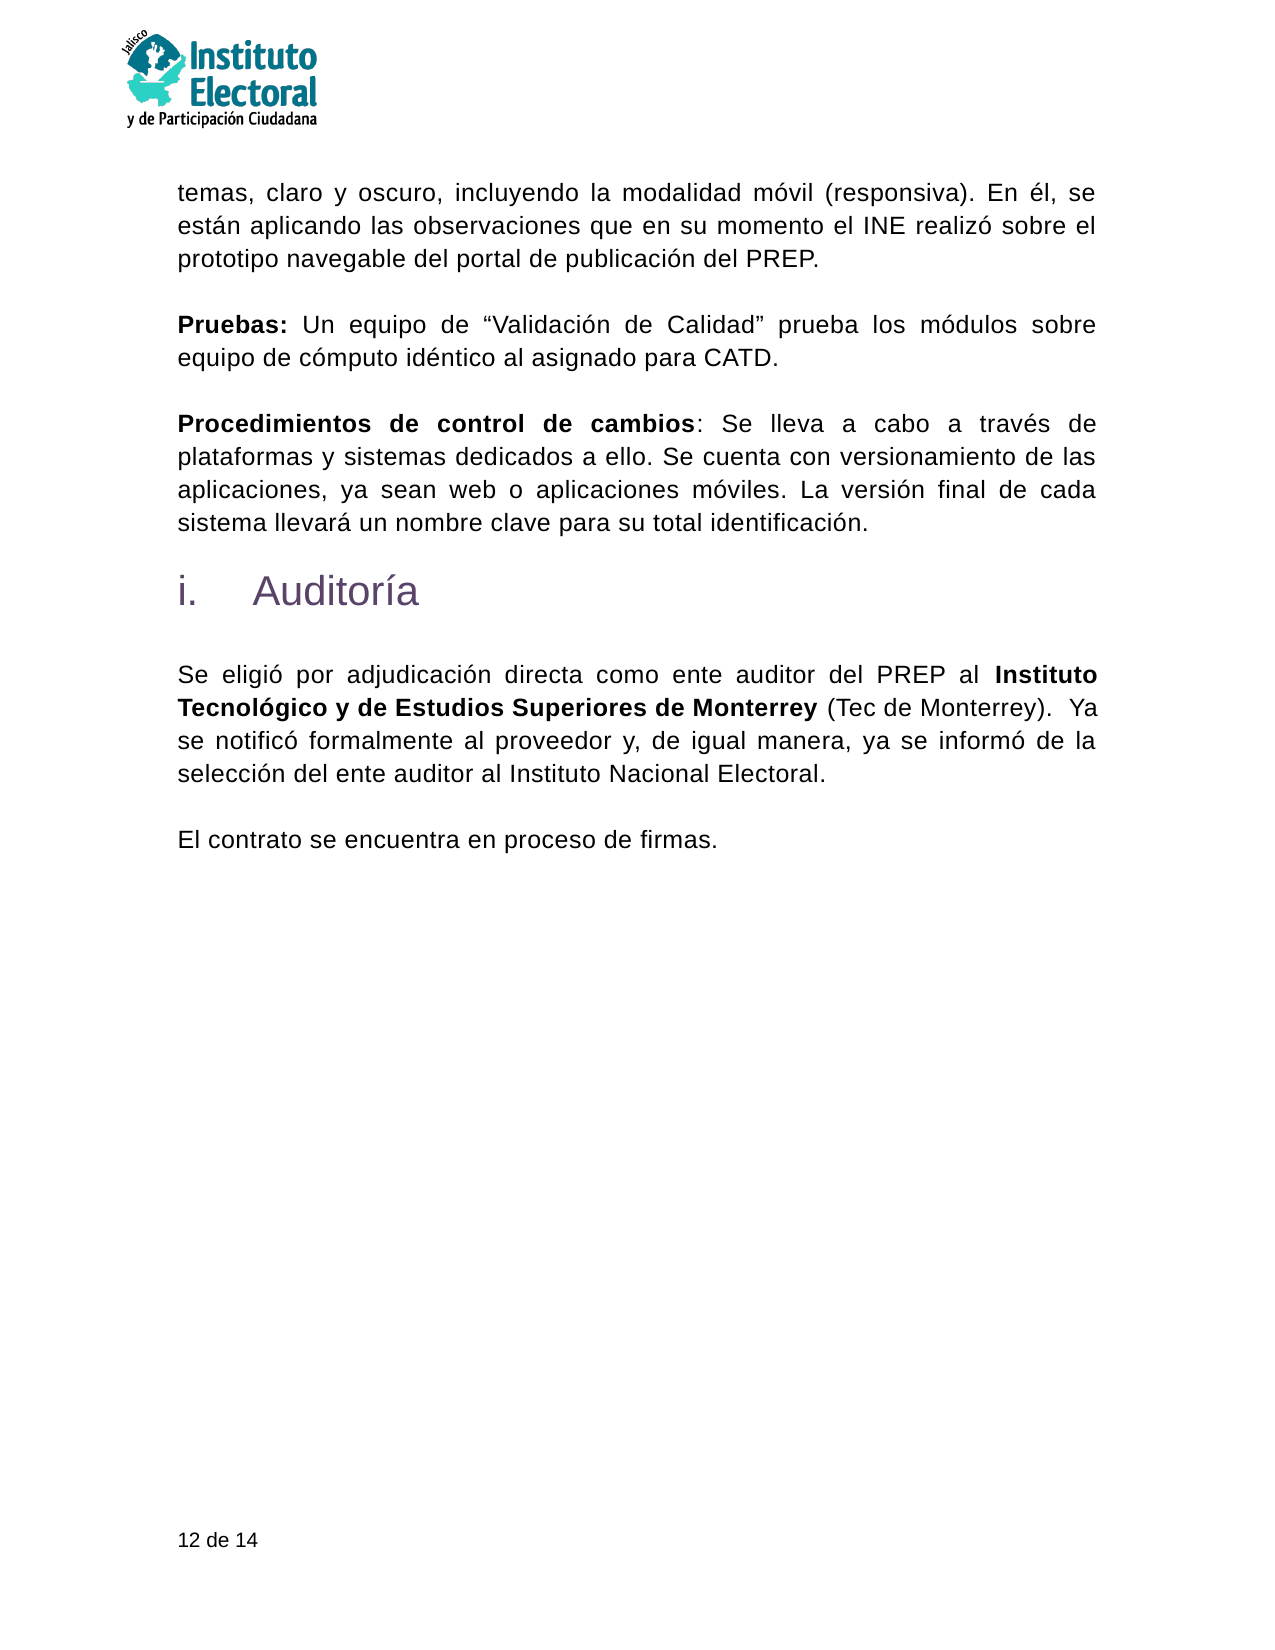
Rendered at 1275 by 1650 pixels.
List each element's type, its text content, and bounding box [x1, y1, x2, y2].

text El contrato se encuentra en proceso de firmas. [177, 825, 1098, 854]
text Procedimientos de control de cambios: Se lleva a cabo a través de plataformas y sistemas dedicados a ello. Se cuenta con versionamiento de las aplicaciones, ya sean web o aplicaciones móviles. La versión final de cada sistema llevará un nombre clave para su total identificación. [177, 409, 1098, 537]
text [177, 178, 1098, 273]
text Se eligió por adjudicación directa como ente auditor del PREP al Instituto Tecnológico y de Estudios Superiores de Monterrey (Tec de Monterrey). Ya se notificó formalmente al proveedor y, de igual manera, ya se informó de la selección del ente auditor al Instituto Nacional Electoral. [177, 660, 1098, 788]
subtitle Auditoría [177, 566, 1098, 614]
text Pruebas: Un equipo de “Validación de Calidad” prueba los módulos sobre equipo de cómputo idéntico al asignado para CATD. [177, 310, 1098, 372]
picture [120, 28, 319, 131]
